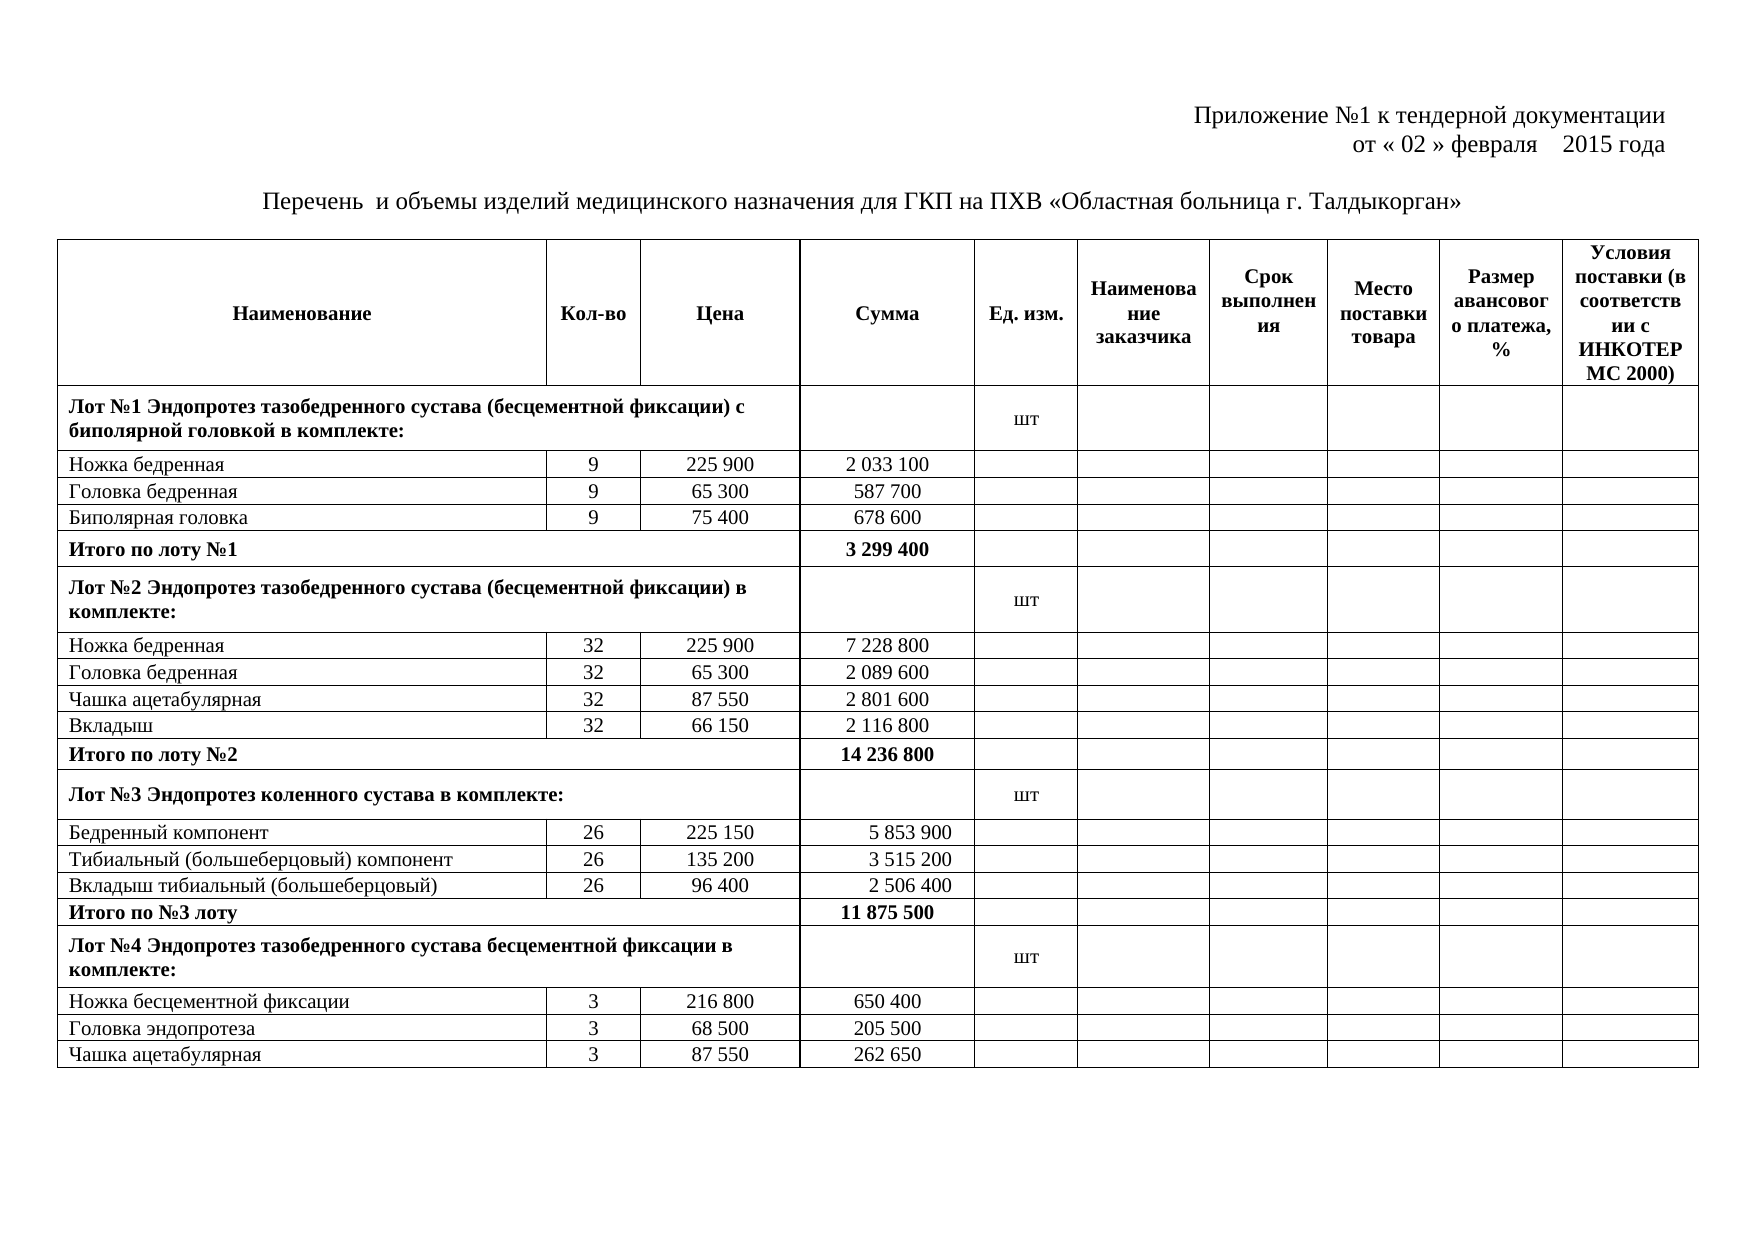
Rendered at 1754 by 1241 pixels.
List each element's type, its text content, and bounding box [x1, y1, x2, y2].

table_cell [1210, 686, 1327, 711]
table_cell [1563, 820, 1698, 845]
table_cell [1440, 686, 1562, 711]
table_cell [1440, 531, 1562, 566]
table_cell [1563, 531, 1698, 566]
table_cell [1078, 770, 1209, 818]
table_cell [1078, 899, 1209, 925]
table_cell 225 900 [641, 633, 799, 658]
table_cell [1440, 659, 1562, 685]
table_cell [1078, 386, 1209, 450]
table_cell [1328, 873, 1439, 898]
table_cell [1078, 846, 1209, 872]
table_cell Чашка ацетабулярная [58, 1041, 546, 1067]
table_cell [1563, 739, 1698, 769]
table_cell [1328, 846, 1439, 872]
table_cell 2 801 600 [801, 686, 974, 711]
table_cell [1440, 712, 1562, 738]
table_cell [1440, 770, 1562, 818]
table_cell [1210, 712, 1327, 738]
table_cell 587 700 [801, 478, 974, 503]
table_header Кол-во [547, 240, 640, 385]
table_cell [1563, 478, 1698, 503]
table_cell [1563, 770, 1698, 818]
table_cell 87 550 [641, 686, 799, 711]
table_cell [975, 739, 1077, 769]
table_cell Лот №1 Эндопротез тазобедренного сустава (бесцементной фиксации) с биполярной головкой в комплекте: [58, 386, 799, 450]
table_cell [1078, 659, 1209, 685]
table_cell [1078, 633, 1209, 658]
table_cell [975, 820, 1077, 845]
table_cell [1210, 1041, 1327, 1067]
table_cell [1078, 686, 1209, 711]
table_cell шт [975, 926, 1077, 987]
table_cell 11 875 500 [801, 899, 974, 925]
table_cell 65 300 [641, 659, 799, 685]
table_cell 225 900 [641, 451, 799, 477]
table_cell Лот №3 Эндопротез коленного сустава в комплекте: [58, 770, 799, 818]
table_cell 26 [547, 846, 640, 872]
table_header Ед. изм. [975, 240, 1077, 385]
table_cell [1563, 899, 1698, 925]
table_cell [1440, 988, 1562, 1014]
table_cell [1328, 820, 1439, 845]
table_cell [1210, 531, 1327, 566]
table_cell [1210, 451, 1327, 477]
table_header Наименование [58, 240, 546, 385]
table_cell Вкладыш тибиальный (большеберцовый) [58, 873, 546, 898]
table_cell [1563, 686, 1698, 711]
table_cell 9 [547, 505, 640, 530]
table_cell [1210, 478, 1327, 503]
table_cell 2 506 400 [801, 873, 974, 898]
table_cell [1563, 846, 1698, 872]
table_cell шт [975, 567, 1077, 632]
table_cell 66 150 [641, 712, 799, 738]
table_cell [1563, 505, 1698, 530]
table_cell [1210, 386, 1327, 450]
table_cell [1563, 633, 1698, 658]
table_cell 75 400 [641, 505, 799, 530]
table_cell [1328, 899, 1439, 925]
table_cell [975, 846, 1077, 872]
table_cell [1563, 712, 1698, 738]
table_cell 26 [547, 820, 640, 845]
table_cell 7 228 800 [801, 633, 974, 658]
table_cell [975, 659, 1077, 685]
table_cell [1563, 926, 1698, 987]
table_cell 135 200 [641, 846, 799, 872]
table_cell [1440, 1015, 1562, 1040]
table_cell [801, 770, 974, 818]
table_cell [1328, 531, 1439, 566]
table_cell [1210, 770, 1327, 818]
table_cell [975, 531, 1077, 566]
table_cell [975, 686, 1077, 711]
table_cell [1440, 1041, 1562, 1067]
table_cell 9 [547, 478, 640, 503]
table_cell [801, 926, 974, 987]
table_cell 14 236 800 [801, 739, 974, 769]
table_cell [1563, 1015, 1698, 1040]
table_cell 9 [547, 451, 640, 477]
table_cell 96 400 [641, 873, 799, 898]
table_cell Итого по лоту №1 [58, 531, 799, 566]
table_cell [1210, 820, 1327, 845]
table_cell Головка бедренная [58, 478, 546, 503]
table_cell Тибиальный (большеберцовый) компонент [58, 846, 546, 872]
table_cell [1210, 899, 1327, 925]
table_cell 225 150 [641, 820, 799, 845]
table_cell [1328, 770, 1439, 818]
table_cell 32 [547, 659, 640, 685]
table_cell [1328, 451, 1439, 477]
table_cell 2 033 100 [801, 451, 974, 477]
table_cell [801, 567, 974, 632]
table_cell Лот №4 Эндопротез тазобедренного сустава бесцементной фиксации в комплекте: [58, 926, 799, 987]
table_header Наименование заказчика [1078, 240, 1209, 385]
table_cell [1563, 386, 1698, 450]
table_cell 87 550 [641, 1041, 799, 1067]
table_header Цена [641, 240, 799, 385]
table_cell [1078, 451, 1209, 477]
table_cell шт [975, 386, 1077, 450]
table_cell [975, 633, 1077, 658]
table_cell Ножка бедренная [58, 451, 546, 477]
table_cell [975, 478, 1077, 503]
table_cell [1078, 567, 1209, 632]
text Приложение №1 к тендерной документации [59, 100, 1665, 129]
table_cell [1078, 531, 1209, 566]
table_cell [1078, 505, 1209, 530]
table_cell 5 853 900 [801, 820, 974, 845]
table_cell [1078, 926, 1209, 987]
table_header Размер авансового платежа, % [1440, 240, 1562, 385]
table_cell [1078, 712, 1209, 738]
table_cell 32 [547, 712, 640, 738]
table_cell 205 500 [801, 1015, 974, 1040]
table_cell [975, 451, 1077, 477]
table_cell [975, 505, 1077, 530]
table_cell [1440, 739, 1562, 769]
text от « 02 » февраля 2015 года [59, 129, 1665, 158]
table_cell [1563, 873, 1698, 898]
table_cell [1328, 988, 1439, 1014]
table_cell [1078, 873, 1209, 898]
table_cell [1440, 478, 1562, 503]
table_cell Ножка бедренная [58, 633, 546, 658]
table_cell [1078, 1041, 1209, 1067]
table_cell [1328, 633, 1439, 658]
table_cell 3 [547, 988, 640, 1014]
table_cell [975, 712, 1077, 738]
table_cell Ножка бесцементной фиксации [58, 988, 546, 1014]
table_cell Биполярная головка [58, 505, 546, 530]
table_cell [1078, 988, 1209, 1014]
table_cell 3 [547, 1041, 640, 1067]
table_cell [1210, 659, 1327, 685]
table_cell 32 [547, 633, 640, 658]
table_cell [1328, 1041, 1439, 1067]
table_cell Бедренный компонент [58, 820, 546, 845]
table_cell [1210, 988, 1327, 1014]
table_cell 32 [547, 686, 640, 711]
table_cell [1440, 846, 1562, 872]
table_cell 262 650 [801, 1041, 974, 1067]
table_cell 216 800 [641, 988, 799, 1014]
table_header Срок выполнения [1210, 240, 1327, 385]
table_cell [1440, 820, 1562, 845]
table_header Место поставки товара [1328, 240, 1439, 385]
table_cell [1563, 451, 1698, 477]
table_cell [1328, 1015, 1439, 1040]
table_cell [1328, 505, 1439, 530]
table_cell 3 299 400 [801, 531, 974, 566]
table_cell [975, 1015, 1077, 1040]
table_cell 26 [547, 873, 640, 898]
table_cell [1440, 873, 1562, 898]
table_cell Лот №2 Эндопротез тазобедренного сустава (бесцементной фиксации) в комплекте: [58, 567, 799, 632]
table_cell [975, 988, 1077, 1014]
table_cell [1210, 1015, 1327, 1040]
table_cell 2 116 800 [801, 712, 974, 738]
table_cell Итого по лоту №2 [58, 739, 799, 769]
table_cell [1078, 1015, 1209, 1040]
table_cell [1078, 478, 1209, 503]
table_cell [1440, 505, 1562, 530]
table_cell [975, 873, 1077, 898]
table_cell [1328, 686, 1439, 711]
table_cell [1210, 846, 1327, 872]
table_cell [1440, 633, 1562, 658]
table_cell [1440, 451, 1562, 477]
table_cell [1563, 988, 1698, 1014]
table_cell шт [975, 770, 1077, 818]
table_header Сумма [801, 240, 974, 385]
table_cell [1328, 712, 1439, 738]
table_header Условия поставки (в соответствии с ИНКОТЕРМС 2000) [1563, 240, 1698, 385]
table_cell [1328, 386, 1439, 450]
table_cell [1210, 567, 1327, 632]
table_cell 678 600 [801, 505, 974, 530]
table_cell [1440, 899, 1562, 925]
table_cell 2 089 600 [801, 659, 974, 685]
table_cell Головка бедренная [58, 659, 546, 685]
table_cell [1210, 739, 1327, 769]
text Перечень и объемы изделий медицинского назначения для ГКП на ПХВ «Областная больница г. Талдыкорган» [59, 186, 1665, 215]
table_cell [1328, 659, 1439, 685]
table_cell [1328, 739, 1439, 769]
table_cell [1210, 926, 1327, 987]
table_cell [1328, 926, 1439, 987]
table_cell 68 500 [641, 1015, 799, 1040]
table_cell [1440, 386, 1562, 450]
table_cell [1328, 478, 1439, 503]
table_cell [1078, 739, 1209, 769]
table_cell 3 [547, 1015, 640, 1040]
table_cell 650 400 [801, 988, 974, 1014]
table_cell [1328, 567, 1439, 632]
table_cell 65 300 [641, 478, 799, 503]
table_cell [1563, 567, 1698, 632]
table_cell [1078, 820, 1209, 845]
table_cell [801, 386, 974, 450]
table_cell [1440, 926, 1562, 987]
table_cell [1563, 1041, 1698, 1067]
table_cell [975, 899, 1077, 925]
table_cell [1210, 505, 1327, 530]
table_cell [1210, 633, 1327, 658]
table_cell 3 515 200 [801, 846, 974, 872]
table_cell Итого по №3 лоту [58, 899, 799, 925]
table_cell [1563, 659, 1698, 685]
table_cell Вкладыш [58, 712, 546, 738]
table_cell [975, 1041, 1077, 1067]
table_cell Чашка ацетабулярная [58, 686, 546, 711]
table_cell [1440, 567, 1562, 632]
table_cell [1210, 873, 1327, 898]
table_cell Головка эндопротеза [58, 1015, 546, 1040]
